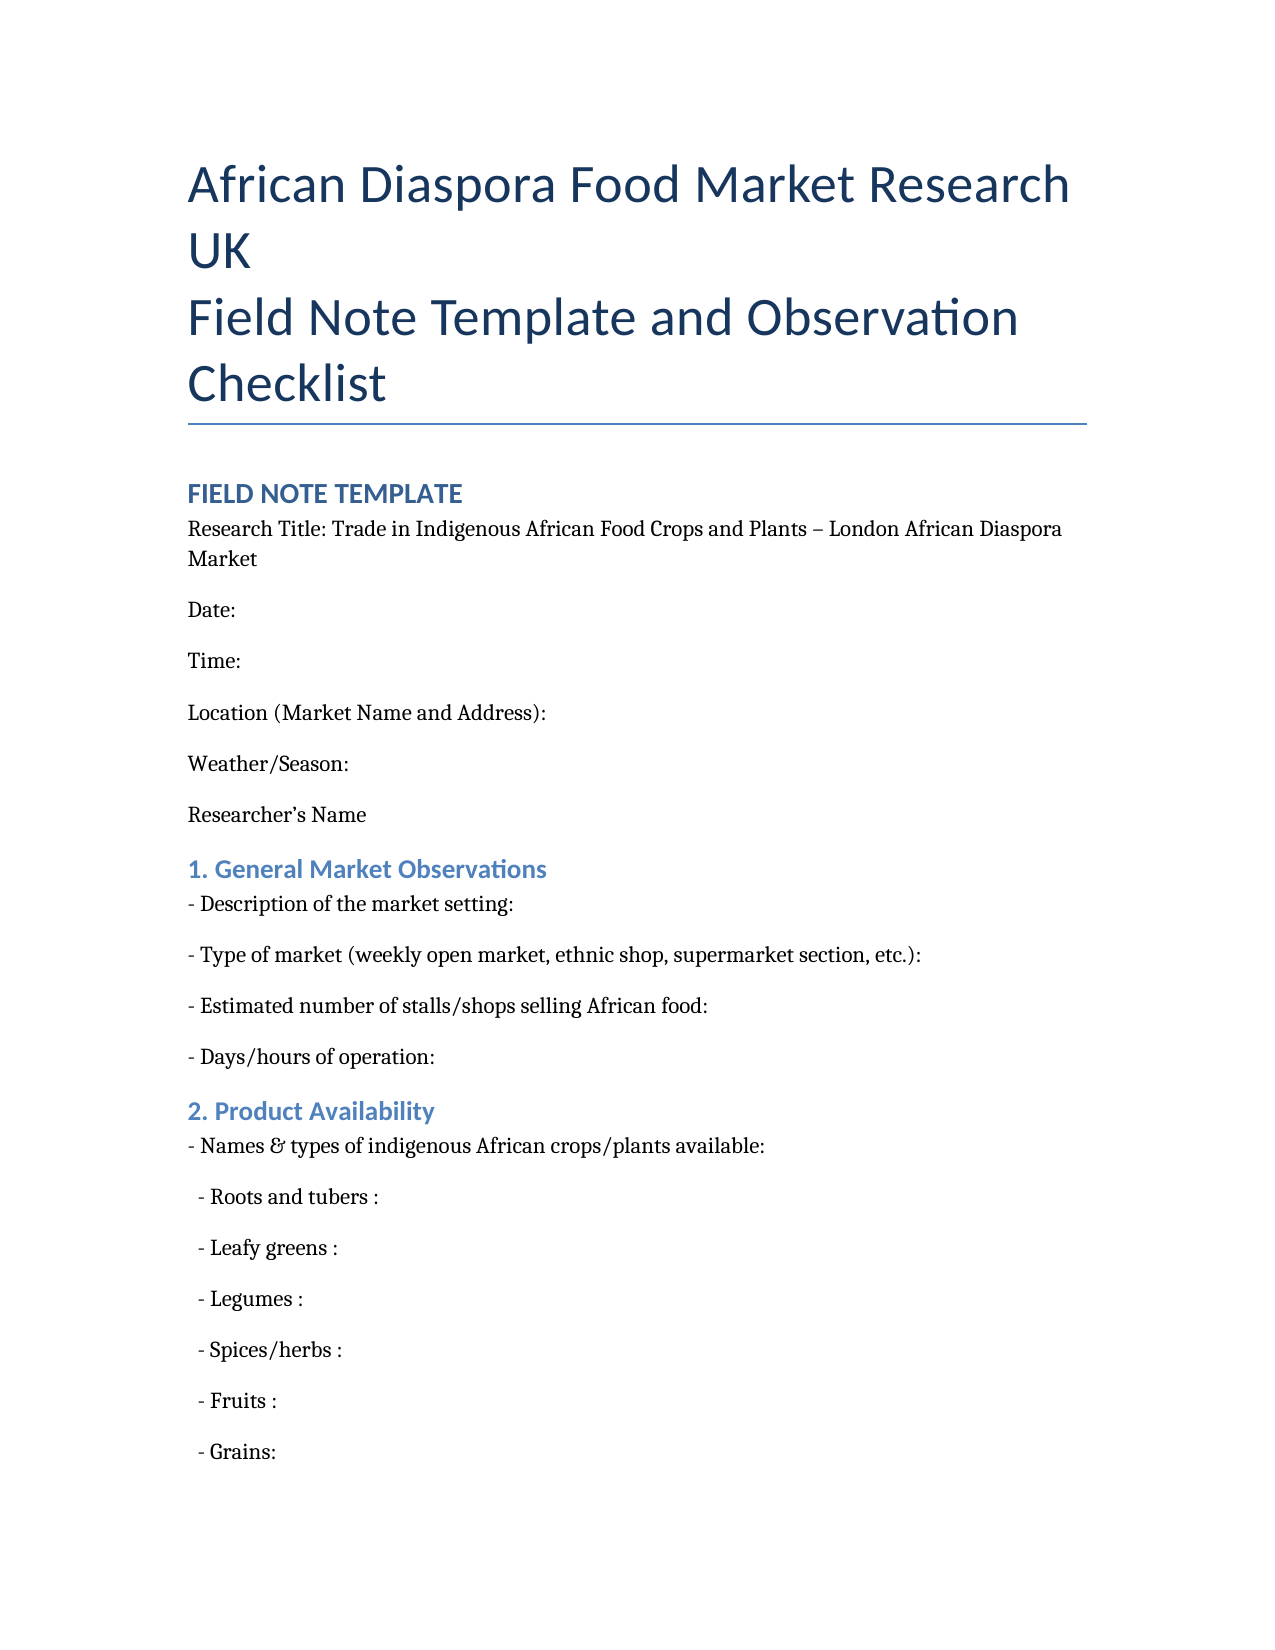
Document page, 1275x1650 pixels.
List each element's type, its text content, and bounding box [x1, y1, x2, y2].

text - Description of the market setting: [187, 890, 1087, 917]
text - Grains: [187, 1439, 1087, 1465]
text Research Title: Trade in Indigenous African Food Crops and Plants – London African Diaspora Market [187, 516, 1087, 572]
text - Spices/herbs : [187, 1337, 1087, 1363]
text - Roots and tubers : [187, 1183, 1087, 1210]
subtitle 1. General Market Observations [187, 852, 1087, 885]
text Weather/Season: [187, 750, 1087, 777]
text - Type of market (weekly open market, ethnic shop, supermarket section, etc.): [187, 941, 1087, 968]
text Researcher’s Name [187, 801, 1087, 828]
subtitle FIELD NOTE TEMPLATE [187, 475, 1087, 511]
text - Estimated number of stalls/shops selling African food: [187, 992, 1087, 1019]
text - Leafy greens : [187, 1234, 1087, 1261]
text - Fruits : [187, 1388, 1087, 1414]
subtitle 2. Product Availability [187, 1094, 1087, 1127]
text Time: [187, 648, 1087, 674]
title Field Note Template and Observation Checklist [187, 282, 1087, 425]
text - Days/hours of operation: [187, 1043, 1087, 1070]
text Location (Market Name and Address): [187, 699, 1087, 726]
text - Legumes : [187, 1286, 1087, 1312]
title African Diaspora Food Market Research UK [187, 150, 1087, 282]
text Date: [187, 597, 1087, 623]
text - Names & types of indigenous African crops/plants available: [187, 1132, 1087, 1159]
